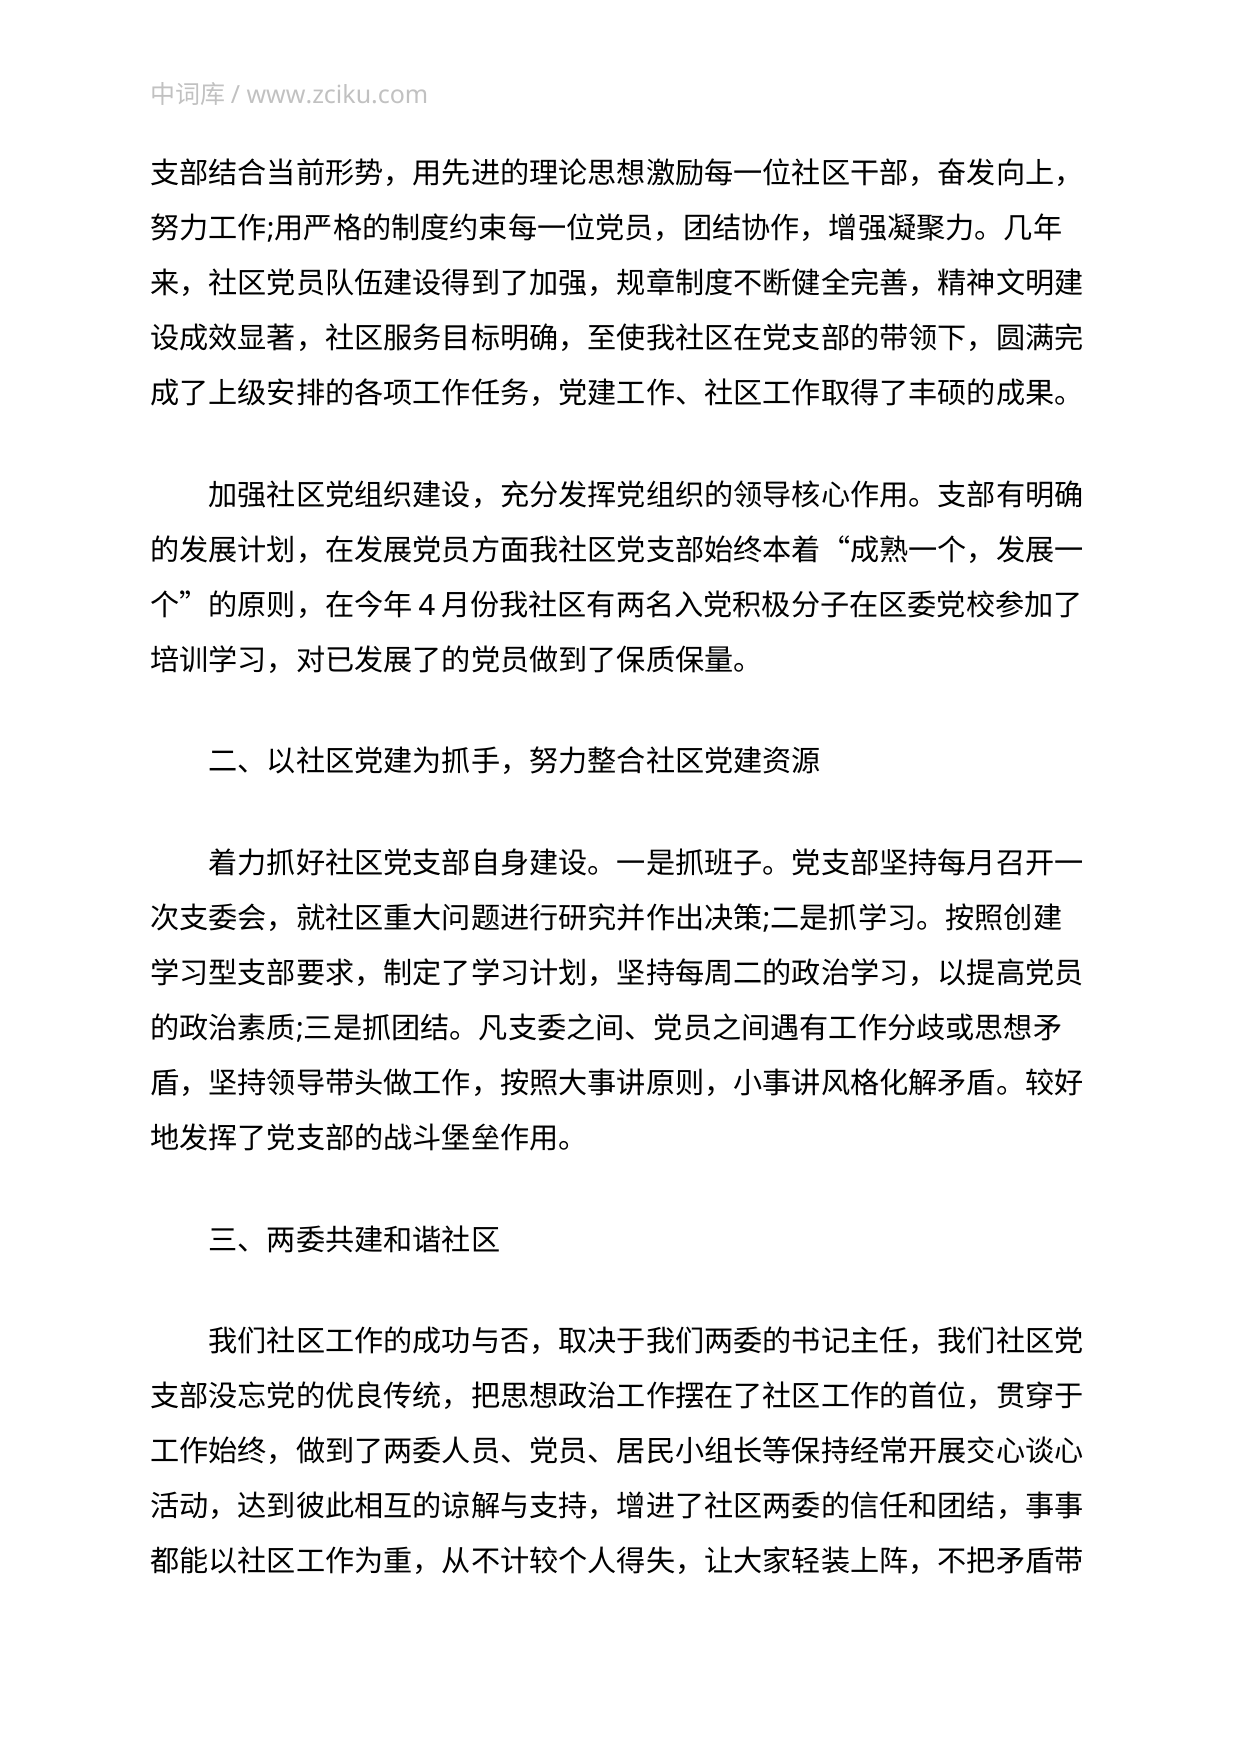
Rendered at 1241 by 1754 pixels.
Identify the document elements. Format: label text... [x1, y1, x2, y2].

text 二、以社区党建为抓手，努力整合社区党建资源 [150, 738, 1090, 780]
text 三、两委共建和谐社区 [150, 1216, 1090, 1258]
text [150, 150, 1090, 412]
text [150, 1318, 1090, 1580]
text 加强社区党组织建设，充分发挥党组织的领导核心作用。支部有明确的发展计划，在发展党员方面我社区党支部始终本着“成熟一个，发展一个”的原则，在今年4月份我社区有两名入党积极分子在区委党校参加了培训学习，对已发展了的党员做到了保质保量。 [150, 471, 1090, 678]
text 着力抓好社区党支部自身建设。一是抓班子。党支部坚持每月召开一次支委会，就社区重大问题进行研究并作出决策;二是抓学习。按照创建学习型支部要求，制定了学习计划，坚持每周二的政治学习，以提高党员的政治素质;三是抓团结。凡支委之间、党员之间遇有工作分歧或思想矛盾，坚持领导带头做工作，按照大事讲原则，小事讲风格化解矛盾。较好地发挥了党支部的战斗堡垒作用。 [150, 840, 1090, 1157]
